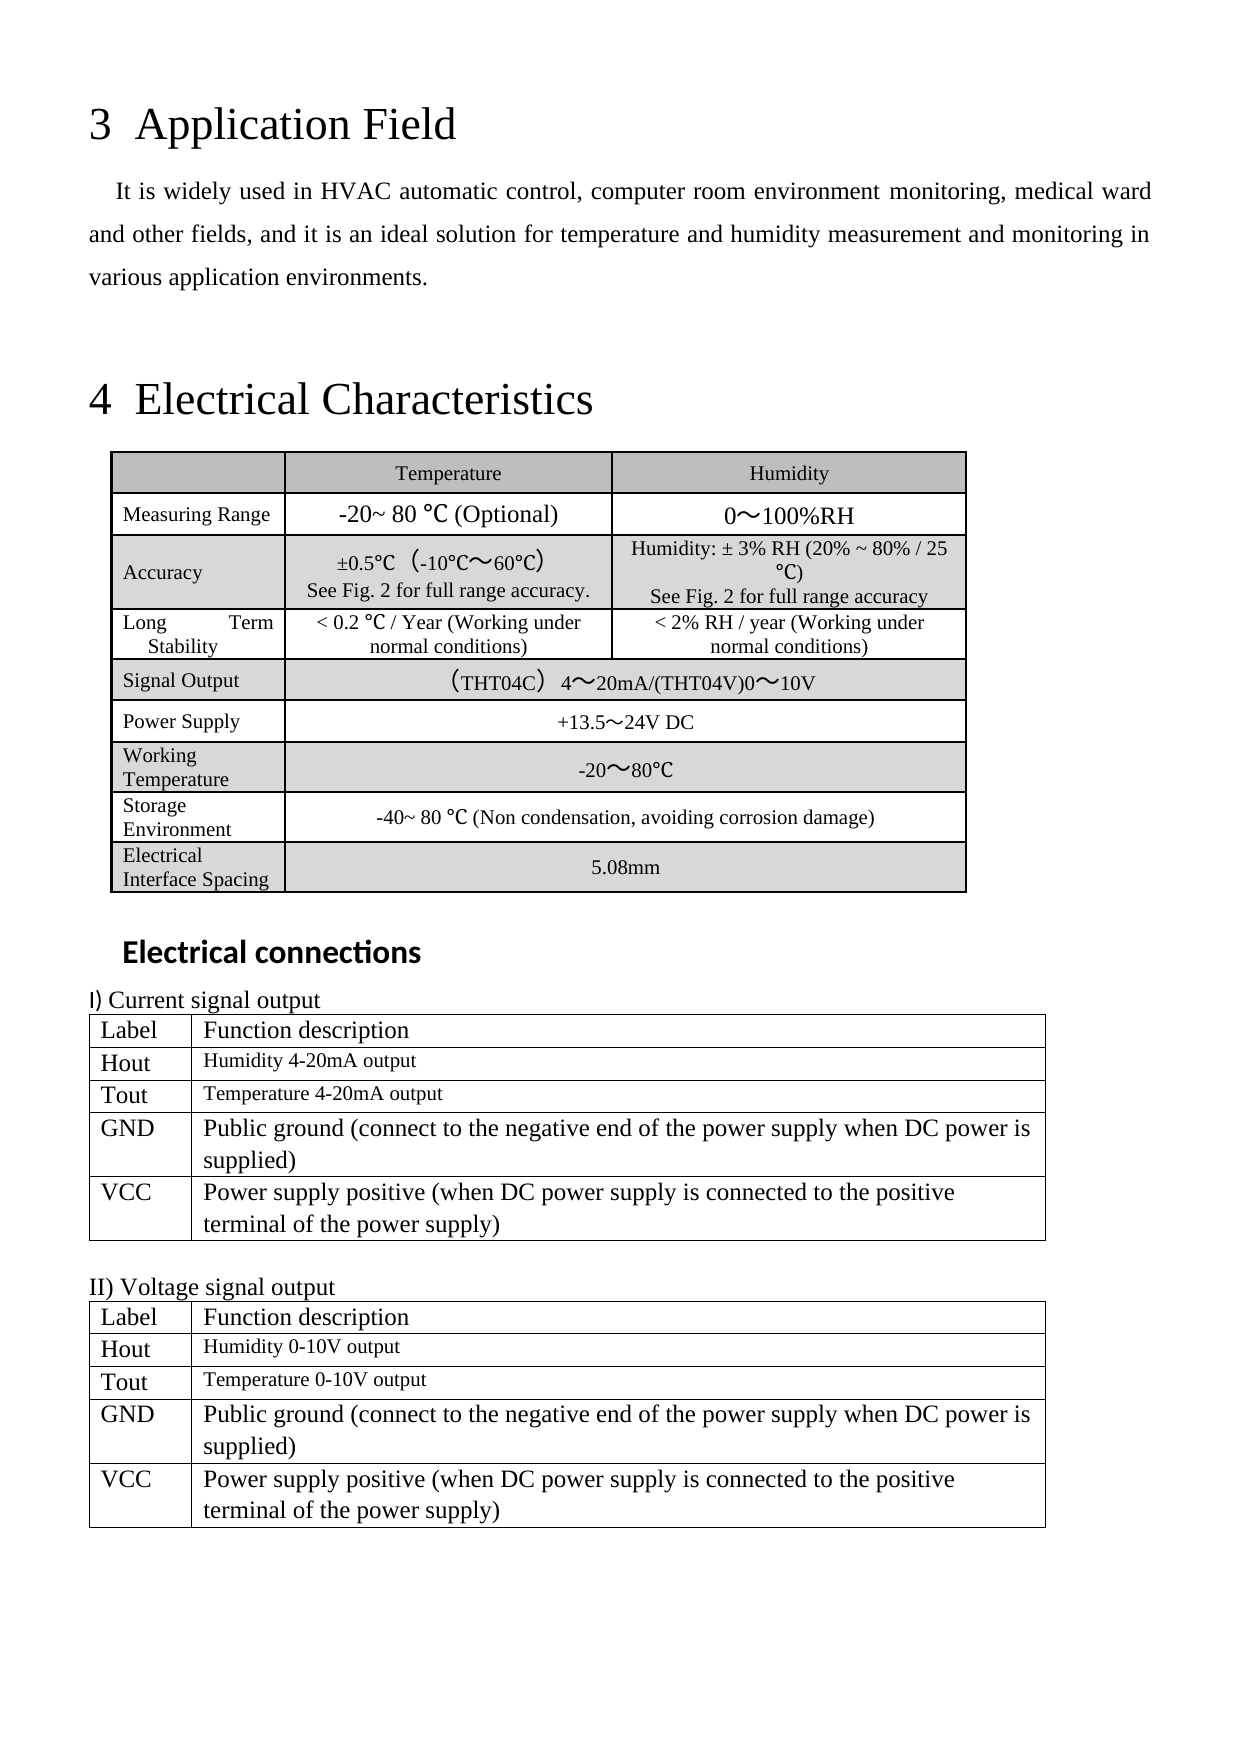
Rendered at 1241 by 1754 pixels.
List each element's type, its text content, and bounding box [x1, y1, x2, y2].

table_cell < 0.2 ℃ / Year (Working under normal conditions) [286, 610, 611, 658]
table_cell Public ground (connect to the negative end of the power supply when DC power is supplied) [192, 1113, 1045, 1176]
table_cell Accuracy [113, 536, 284, 608]
table_cell Humidity: ± 3% RH (20% ~ 80% / 25 ℃) See Fig. 2 for full range accuracy [613, 536, 965, 608]
subtitle Electrical connections [88, 931, 1152, 972]
table_cell < 2% RH / year (Working under normal conditions) [613, 610, 965, 658]
table_cell 0～100%RH [613, 494, 965, 533]
table_header Label [90, 1302, 191, 1333]
text II) Voltage signal output [88, 1272, 1152, 1301]
table_cell 5.08mm [286, 843, 965, 891]
table_cell Tout [90, 1367, 191, 1398]
table_cell Hout [90, 1048, 191, 1079]
text It is widely used in HVAC automatic control, computer room environment monitoring, medical ward and other fields, and it is an ideal solution for temperature and humidity measurement and monitoring in various application environments. [88, 176, 1152, 291]
table_cell VCC [90, 1177, 191, 1240]
list Current signal output [88, 984, 1152, 1014]
table_cell Storage Environment [113, 793, 284, 841]
table_header Label [90, 1015, 191, 1047]
table_cell Electrical Interface Spacing [113, 843, 284, 891]
table_cell GND [90, 1400, 191, 1463]
table_cell Power supply positive (when DC power supply is connected to the positive terminal of the power supply) [192, 1464, 1045, 1527]
table_cell Working Temperature [113, 743, 284, 791]
table_cell Humidity 0-10V output [192, 1334, 1045, 1366]
table_header Function description [192, 1302, 1045, 1333]
table_header [113, 453, 284, 492]
table_cell Hout [90, 1334, 191, 1366]
table_header Humidity [613, 453, 965, 492]
table_cell Tout [90, 1081, 191, 1112]
table_header Temperature [286, 453, 611, 492]
table_cell Power supply positive (when DC power supply is connected to the positive terminal of the power supply) [192, 1177, 1045, 1240]
table_header Function description [192, 1015, 1045, 1047]
table_cell Temperature 4-20mA output [192, 1081, 1045, 1112]
table_cell +13.5～24V DC [286, 701, 965, 741]
table_cell Temperature 0-10V output [192, 1367, 1045, 1398]
table_cell Signal Output [113, 660, 284, 699]
table_cell Long Term Stability [113, 610, 284, 658]
subtitle 3 Application Field [88, 97, 1152, 150]
table_cell -20~ 80 ℃ (Optional) [286, 494, 611, 533]
table_cell VCC [90, 1464, 191, 1527]
table_cell Power Supply [113, 701, 284, 741]
table_cell -40~ 80 ℃ (Non condensation, avoiding corrosion damage) [286, 793, 965, 841]
subtitle 4 Electrical Characteristics [88, 372, 1152, 424]
table_cell ±0.5℃（-10℃～60℃） See Fig. 2 for full range accuracy. [286, 536, 611, 608]
table_cell Humidity 4-20mA output [192, 1048, 1045, 1079]
table_cell GND [90, 1113, 191, 1176]
table_cell Public ground (connect to the negative end of the power supply when DC power is supplied) [192, 1400, 1045, 1463]
table_cell -20～80℃ [286, 743, 965, 791]
table_cell Measuring Range [113, 494, 284, 533]
table_cell （THT04C）4～20mA/(THT04V)0～10V [286, 660, 965, 699]
